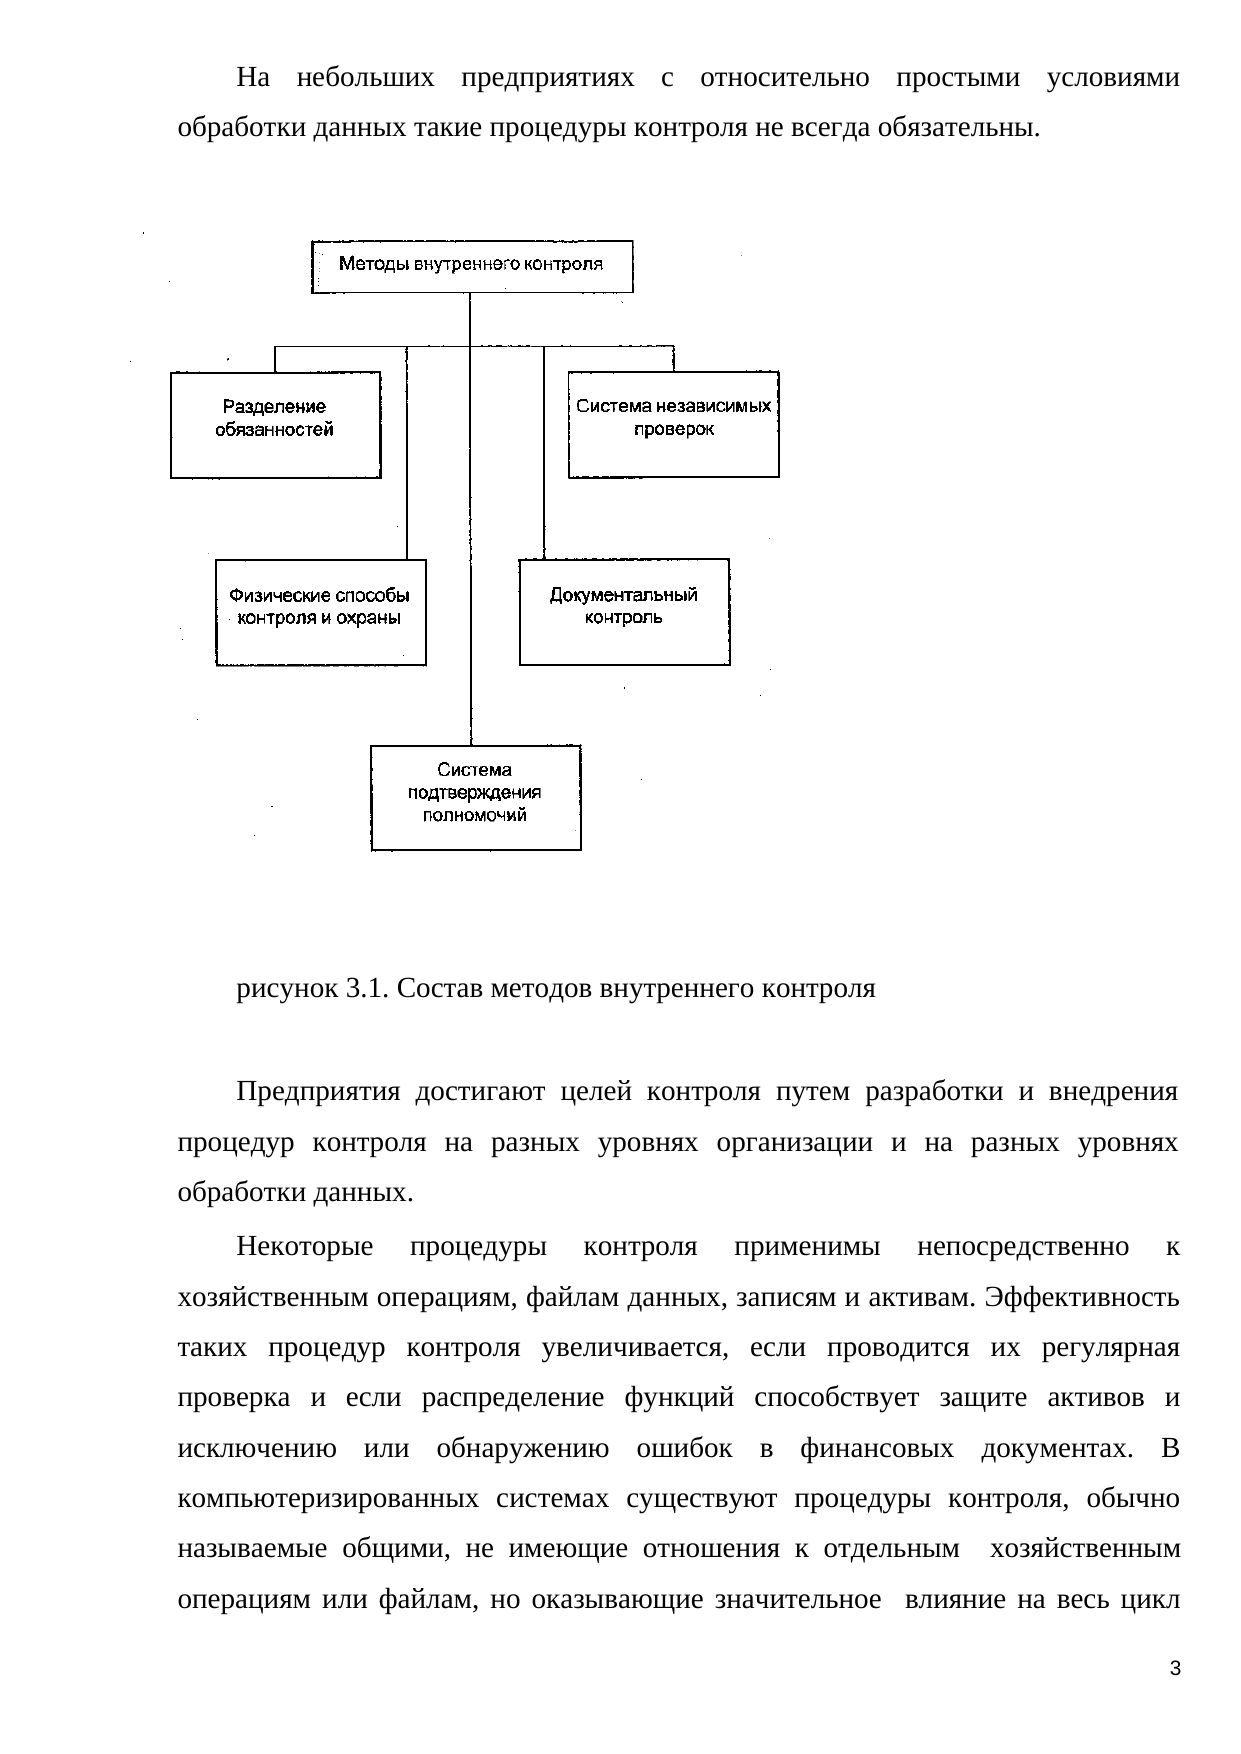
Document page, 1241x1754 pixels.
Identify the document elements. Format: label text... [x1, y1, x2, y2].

text На небольших предприятиях с относительно простыми условиями обработки данных такие процедуры контроля не всегда обязательны. [177, 59, 1181, 143]
text Предприятия достигают целей контроля путем разработки и внедрения процедур контроля на разных уровнях организации и на разных уровнях обработки данных. [177, 1073, 1179, 1207]
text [177, 1228, 1181, 1614]
picture [126, 210, 790, 858]
